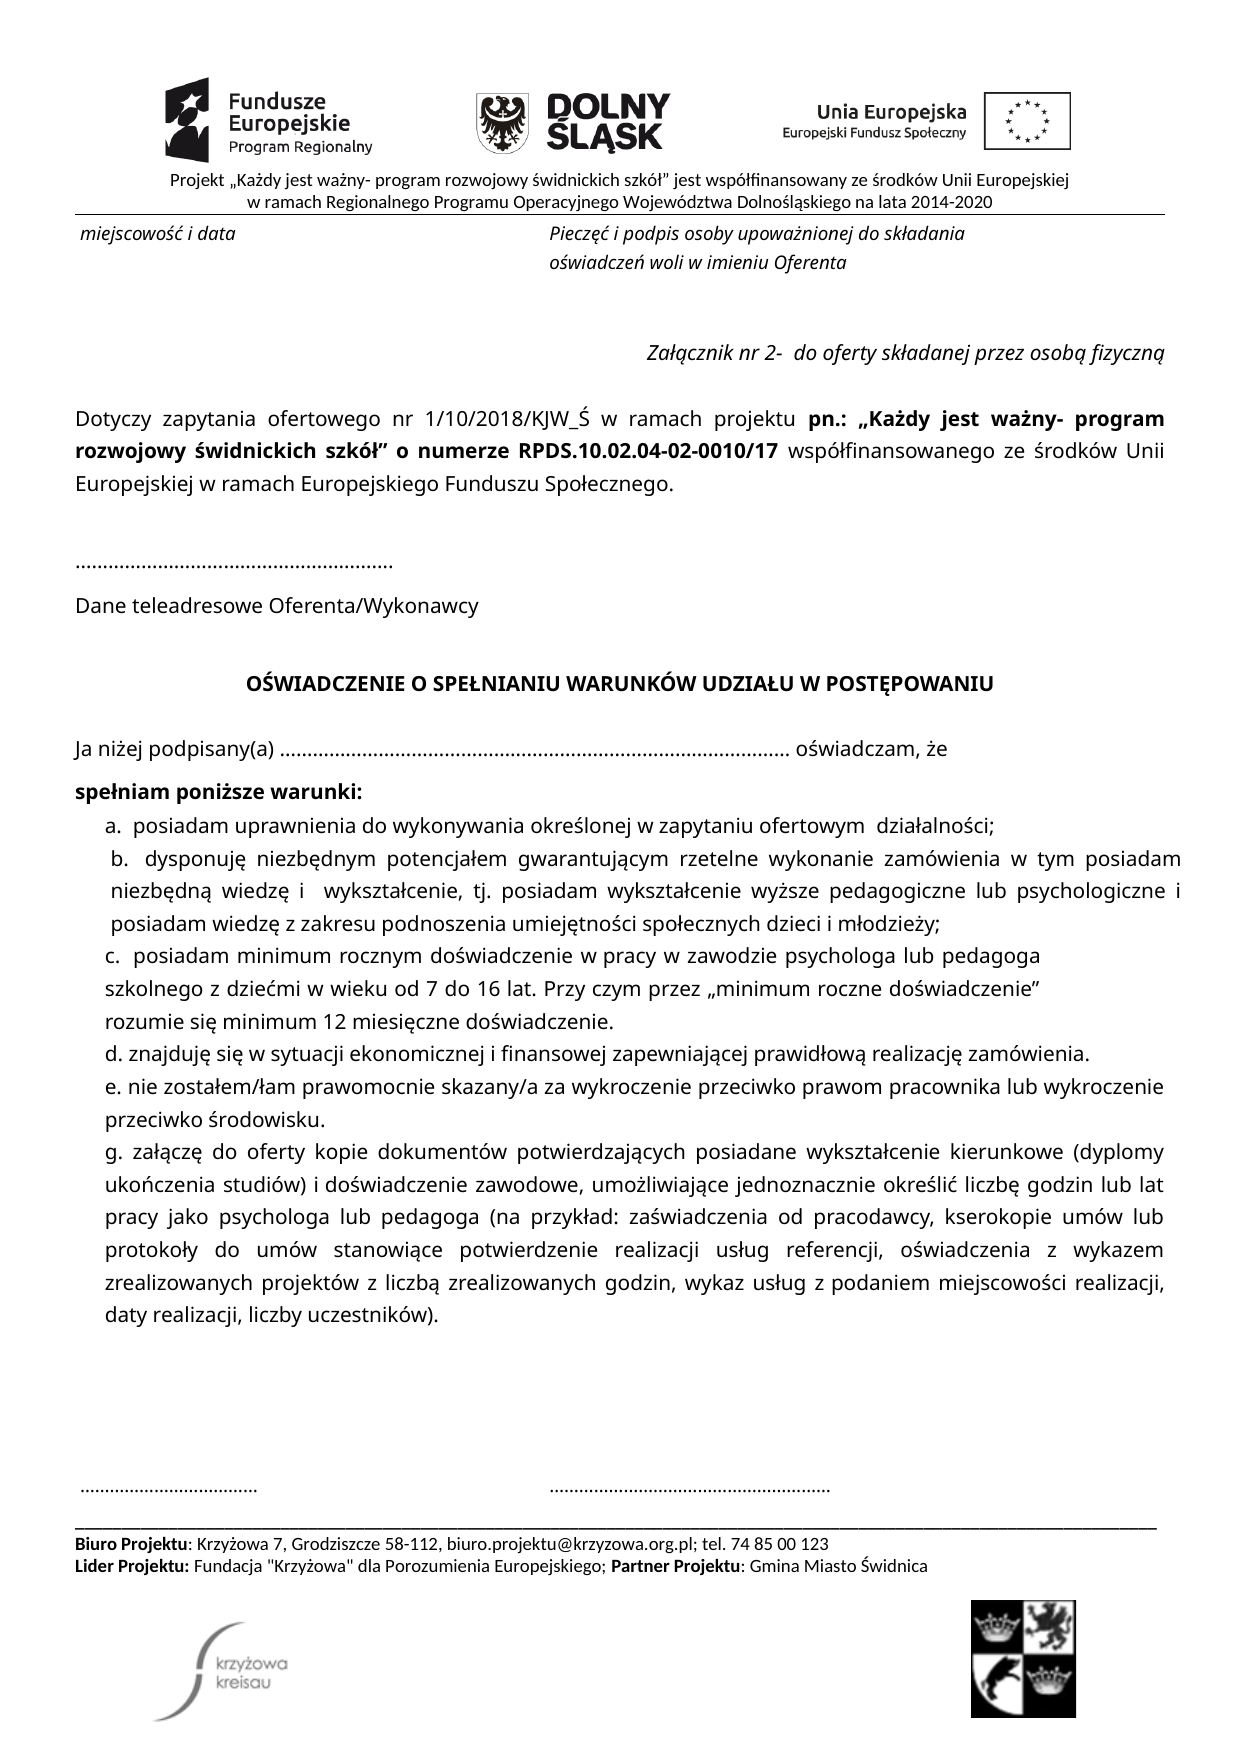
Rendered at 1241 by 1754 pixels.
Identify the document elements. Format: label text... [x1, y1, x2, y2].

text b. dysponuję niezbędnym potencjałem gwarantującym rzetelne wykonanie zamówienia w tym posiadam niezbędną wiedzę i wykształcenie, tj. posiadam wykształcenie wyższe pedagogiczne lub psychologiczne i posiadam wiedzę z zakresu podnoszenia umiejętności społecznych dzieci i młodzieży; [110, 844, 1183, 937]
table_header ………………………………………………… Pieczęć i podpis osoby upoważnionej do składania oświadczeń woli w imieniu Oferenta [543, 215, 1013, 338]
picture [147, 73, 1093, 168]
text Dotyczy zapytania ofertowego nr 1/10/2018/KJW_Ś w ramach projektu pn.: „Każdy jest ważny- program rozwojowy świdnickich szkół” o numerze RPDS.10.02.04-02-0010/17 współfinansowanego ze środków Unii Europejskiej w ramach Europejskiego Funduszu Społecznego. [75, 404, 1165, 497]
text spełniam poniższe warunki: [75, 777, 1165, 806]
text a. posiadam uprawnienia do wykonywania określonej w zapytaniu ofertowym działalności; [104, 811, 1041, 840]
table_header ………………………………………………… Pieczęć i podpis osoby upoważnionej do składania oświadczeń woli w imieniu Wykonawcy [543, 1466, 1013, 1503]
text g. załączę do oferty kopie dokumentów potwierdzających posiadane wykształcenie kierunkowe (dyplomy ukończenia studiów) i doświadczenie zawodowe, umożliwiające jednoznacznie określić liczbę godzin lub lat pracy jako psychologa lub pedagoga (na przykład: zaświadczenia od pracodawcy, kserokopie umów lub protokoły do umów stanowiące potwierdzenie realizacji usług referencji, oświadczenia z wykazem zrealizowanych projektów z liczbą zrealizowanych godzin, wykaz usług z podaniem miejscowości realizacji, daty realizacji, liczby uczestników). [104, 1137, 1165, 1329]
text c. posiadam minimum rocznym doświadczenie w pracy w zawodzie psychologa lub pedagoga szkolnego z dziećmi w wieku od 7 do 16 lat. Przy czym przez „minimum roczne doświadczenie” rozumie się minimum 12 miesięczne doświadczenie. [104, 942, 1041, 1035]
text Ja niżej podpisany(a) ………………………………………………………………………………… oświadczam, że [75, 734, 1165, 763]
text Załącznik nr 2- do oferty składanej przez osobą fizyczną [75, 338, 1165, 367]
picture [119, 1589, 320, 1754]
picture [971, 1600, 1077, 1718]
text e. nie zostałem/łam prawomocnie skazany/a za wykroczenie przeciwko prawom pracownika lub wykroczenie przeciwko środowisku. [104, 1072, 1165, 1133]
text d. znajduję się w sytuacji ekonomicznej i finansowej zapewniającej prawidłową realizację zamówienia. [104, 1039, 1165, 1068]
table_header ……………………………… miejscowość i data [74, 215, 543, 338]
table_header ……………………………… miejscowość i data [74, 1466, 543, 1503]
text Dane teleadresowe Oferenta/Wykonawcy [75, 592, 1165, 620]
text OŚWIADCZENIE O SPEŁNIANIU WARUNKÓW UDZIAŁU W POSTĘPOWANIU [75, 669, 1165, 698]
text …………………………………………………. [75, 547, 1165, 575]
